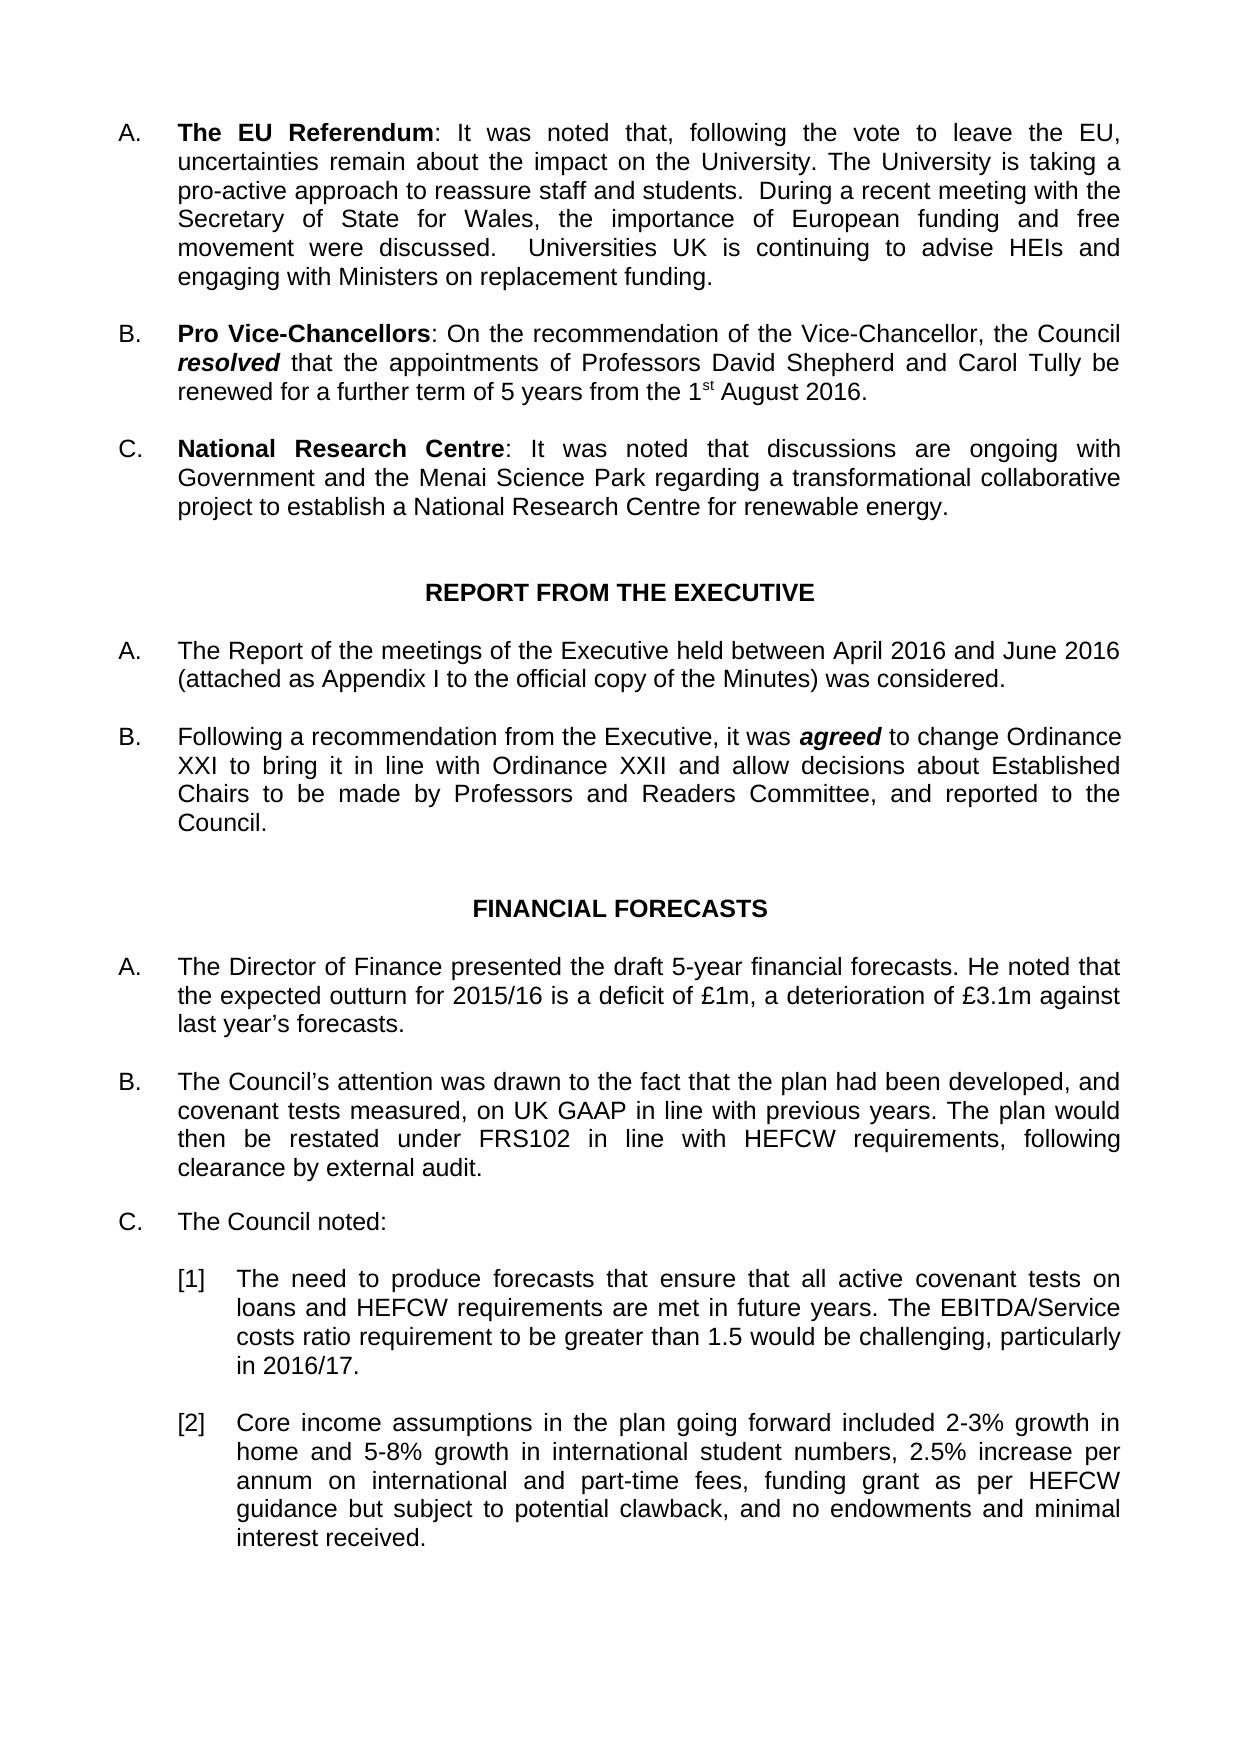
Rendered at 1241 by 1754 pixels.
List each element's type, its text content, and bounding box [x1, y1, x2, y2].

list The Director of Finance presented the draft 5-year financial forecasts. He noted that the expected outturn for 2015/16 is a deficit of £1m, a deterioration of £3.1m against last year’s forecasts. [118, 952, 1122, 1038]
text [1] The need to produce forecasts that ensure that all active covenant tests on loans and HEFCW requirements are met in future years. The EBITDA/Service costs ratio requirement to be greater than 1.5 would be challenging, particularly in 2016/17. [177, 1264, 1122, 1379]
list Pro Vice-Chancellors: On the recommendation of the Vice-Chancellor, the Council resolved that the appointments of Professors David Shepherd and Carol Tully be renewed for a further term of 5 years from the 1st August 2016. [118, 319, 1122, 406]
list National Research Centre: It was noted that discussions are ongoing with Government and the Menai Science Park regarding a transformational collaborative project to establish a National Research Centre for renewable energy. [118, 434, 1122, 521]
text FINANCIAL FORECASTS [118, 894, 1122, 923]
list Following a recommendation from the Executive, it was agreed to change Ordinance XXI to bring it in line with Ordinance XXII and allow decisions about Established Chairs to be made by Professors and Readers Committee, and reported to the Council. [118, 722, 1122, 837]
text REPORT FROM THE EXECUTIVE [118, 578, 1122, 607]
list The Council noted: [118, 1211, 1122, 1236]
list The Council’s attention was drawn to the fact that the plan had been developed, and covenant tests measured, on UK GAAP in line with previous years. The plan would then be restated under FRS102 in line with HEFCW requirements, following clearance by external audit. [118, 1067, 1122, 1182]
list The Report of the meetings of the Executive held between April 2016 and June 2016 (attached as Appendix I to the official copy of the Minutes) was considered. [118, 636, 1122, 693]
list The EU Referendum: It was noted that, following the vote to leave the EU, uncertainties remain about the impact on the University. The University is taking a pro-active approach to reassure staff and students. During a recent meeting with the Secretary of State for Wales, the importance of European funding and free movement were discussed. Universities UK is continuing to advise HEIs and engaging with Ministers on replacement funding. [118, 118, 1122, 291]
text [2] Core income assumptions in the plan going forward included 2-3% growth in home and 5-8% growth in international student numbers, 2.5% increase per annum on international and part-time fees, funding grant as per HEFCW guidance but subject to potential clawback, and no endowments and minimal interest received. [177, 1408, 1122, 1552]
